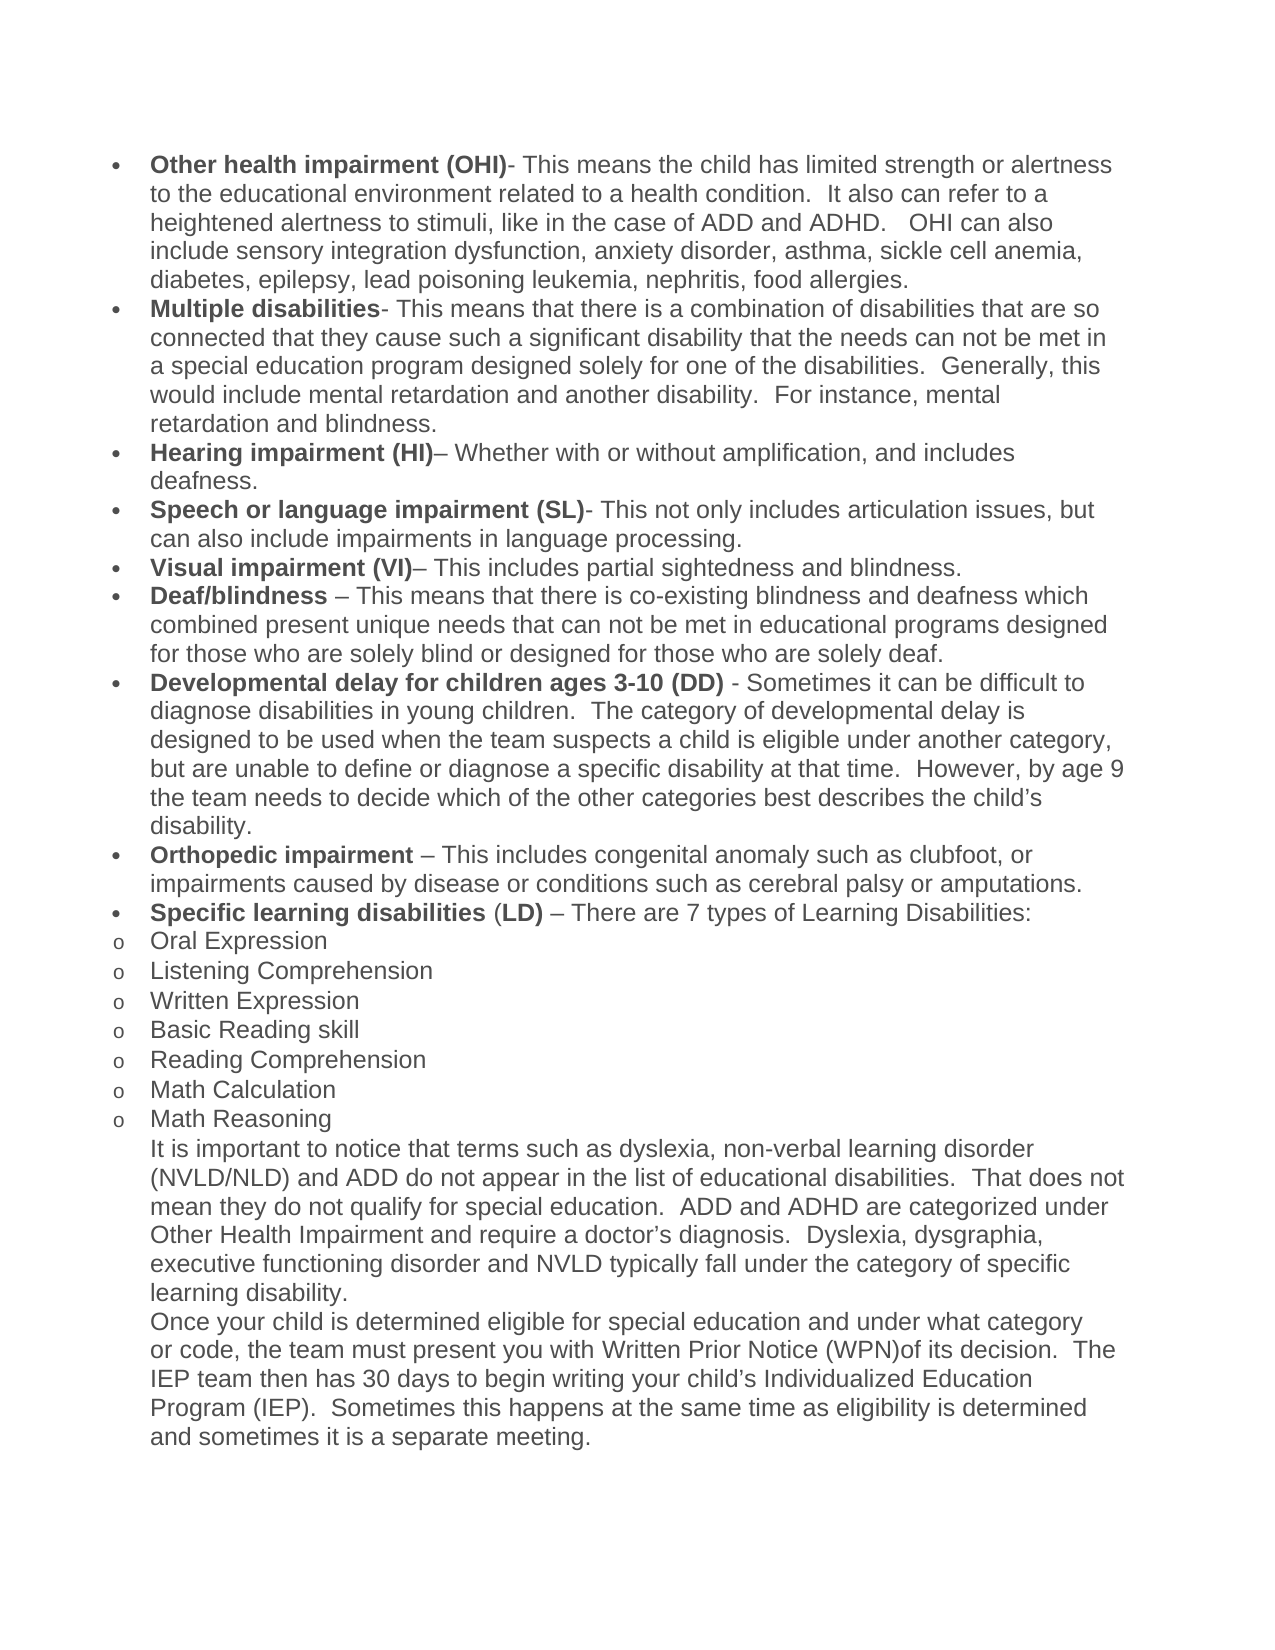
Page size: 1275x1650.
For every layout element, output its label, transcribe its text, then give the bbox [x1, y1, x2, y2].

list Math Calculation [112, 1075, 1125, 1104]
text Once your child is determined eligible for special education and under what category or code, the team must present you with Written Prior Notice (WPN)of its decision. The IEP team then has 30 days to begin writing your child’s Individualized Education Program (IEP). Sometimes this happens at the same time as eligibility is determined and sometimes it is a separate meeting. [150, 1307, 1125, 1450]
list Specific learning disabilities (LD) – There are 7 types of Learning Disabilities: [112, 897, 1125, 926]
list Written Expression [112, 986, 1125, 1015]
list Multiple disabilities- This means that there is a combination of disabilities that are so connected that they cause such a significant disability that the needs can not be met in a special education program designed solely for one of the disabilities. Generally, this would include mental retardation and another disability. For instance, mental retardation and blindness. [112, 294, 1125, 437]
list Reading Comprehension [112, 1045, 1125, 1075]
list Orthopedic impairment – This includes congenital anomaly such as clubfoot, or impairments caused by disease or conditions such as cerebral palsy or amputations. [112, 840, 1125, 897]
text It is important to notice that terms such as dyslexia, non-verbal learning disorder (NVLD/NLD) and ADD do not appear in the list of educational disabilities. That does not mean they do not qualify for special education. ADD and ADHD are categorized under Other Health Impairment and require a doctor’s diagnosis. Dyslexia, dysgraphia, executive functioning disorder and NVLD typically fall under the category of specific learning disability. [150, 1134, 1125, 1307]
list Visual impairment (VI)– This includes partial sightedness and blindness. [112, 552, 1125, 581]
list Oral Expression [112, 926, 1125, 956]
list Hearing impairment (HI)– Whether with or without amplification, and includes deafness. [112, 437, 1125, 495]
list Listening Comprehension [112, 956, 1125, 986]
list Basic Reading skill [112, 1015, 1125, 1045]
list Developmental delay for children ages 3-10 (DD) - Sometimes it can be difficult to diagnose disabilities in young children. The category of developmental delay is designed to be used when the team suspects a child is eligible under another category, but are unable to define or diagnose a specific disability at that time. However, by age 9 the team needs to decide which of the other categories best describes the child’s disability. [112, 667, 1125, 840]
list Other health impairment (OHI)- This means the child has limited strength or alertness to the educational environment related to a health condition. It also can refer to a heightened alertness to stimuli, like in the case of ADD and ADHD. OHI can also include sensory integration dysfunction, anxiety disorder, asthma, sickle cell anemia, diabetes, epilepsy, lead poisoning leukemia, nephritis, food allergies. [112, 150, 1125, 294]
list Deaf/blindness – This means that there is co-existing blindness and deafness which combined present unique needs that can not be met in educational programs designed for those who are solely blind or designed for those who are solely deaf. [112, 581, 1125, 667]
list Speech or language impairment (SL)- This not only includes articulation issues, but can also include impairments in language processing. [112, 495, 1125, 552]
list Math Reasoning [112, 1104, 1125, 1134]
